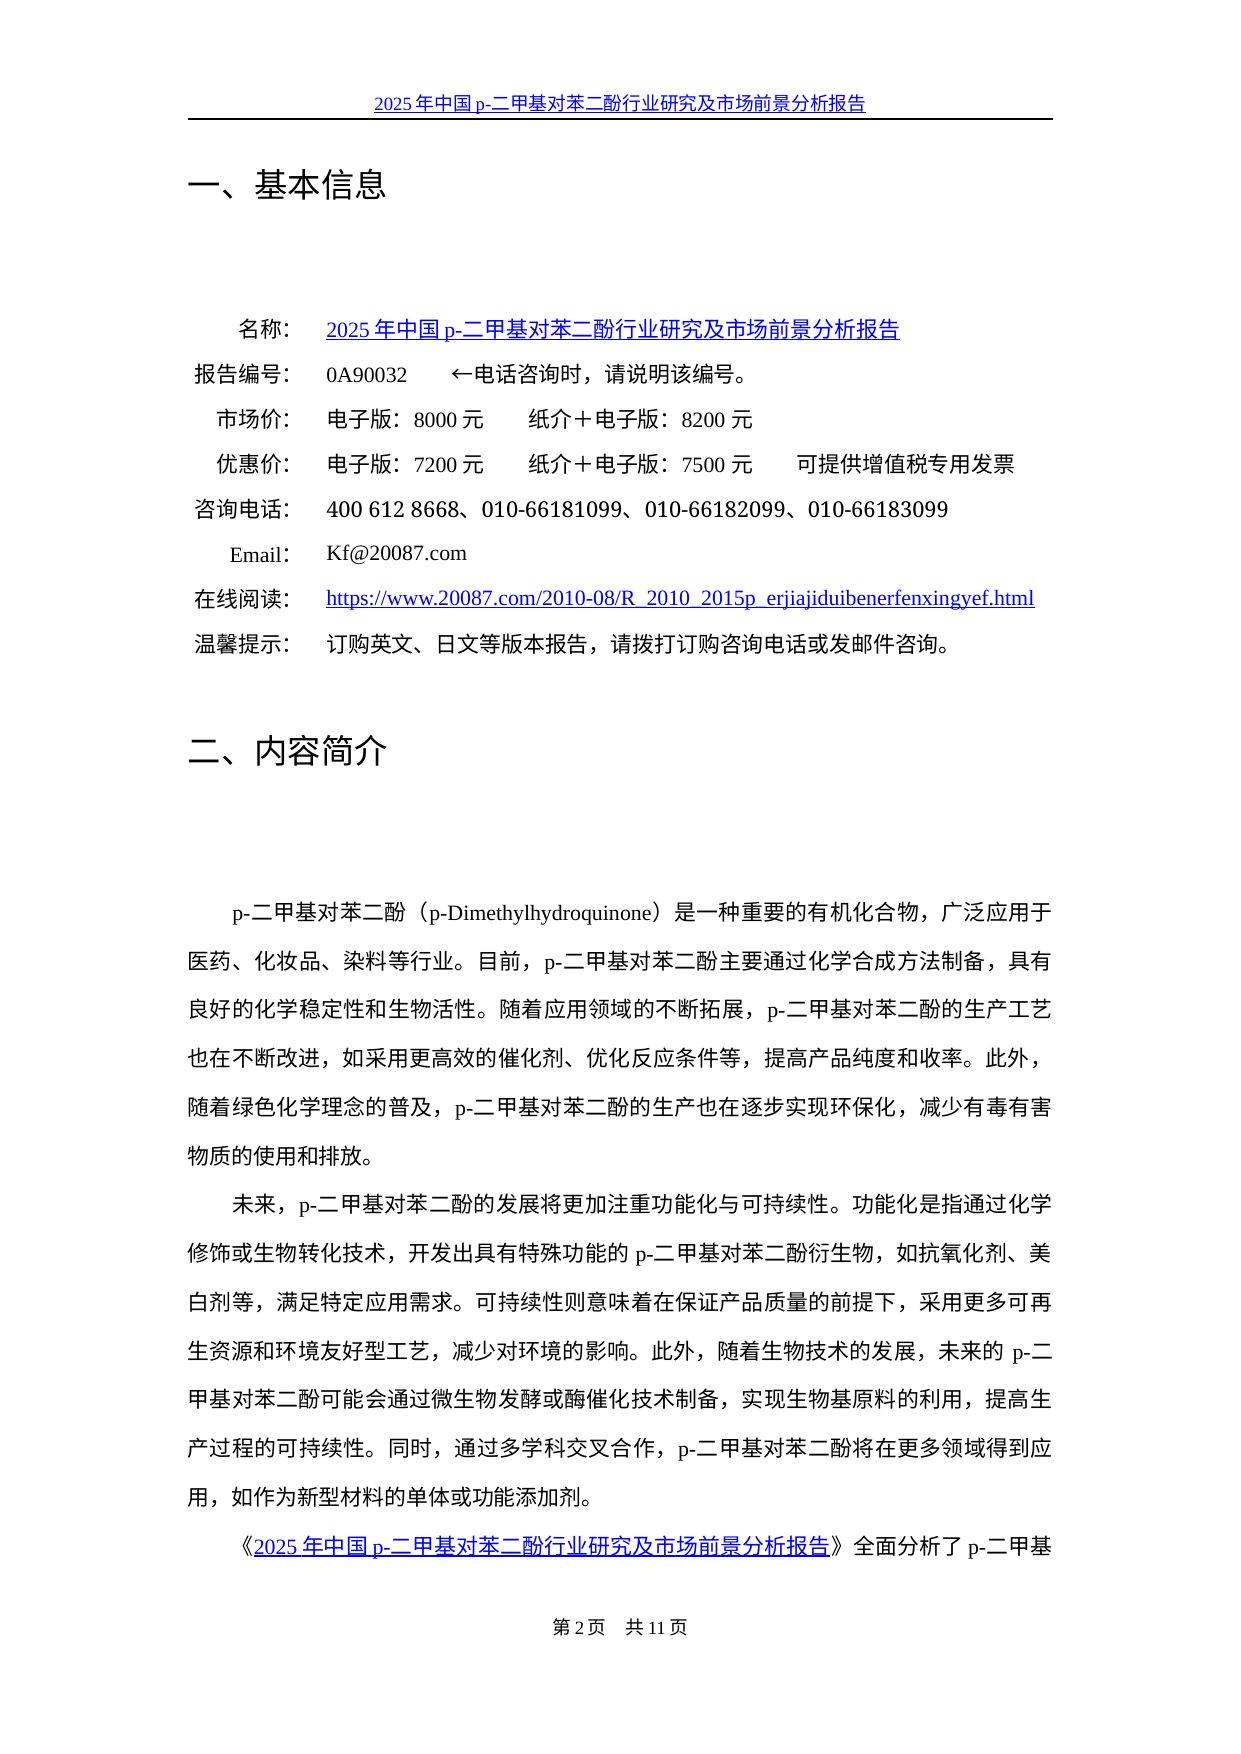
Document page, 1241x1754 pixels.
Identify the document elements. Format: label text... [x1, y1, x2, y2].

table_header 2025年中国p-二甲基对苯二酚行业研究及市场前景分析报告 [315, 312, 1073, 357]
table_cell 电子版：7200 元 纸介＋电子版：7500 元 可提供增值税专用发票 [315, 447, 1073, 492]
table_cell 优惠价： [167, 447, 315, 492]
table_cell Kf@20087.com [315, 537, 1073, 582]
table_cell [315, 582, 1073, 627]
table_header 名称： [167, 312, 315, 357]
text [187, 894, 1053, 1561]
title 二、内容简介 [187, 717, 1053, 782]
table_cell 温馨提示： [167, 627, 315, 672]
table_cell 400 612 8668、010-66181099、010-66182099、010-66183099 [315, 492, 1073, 537]
table_cell 咨询电话： [167, 492, 315, 537]
title 一、基本信息 [187, 150, 1053, 215]
table_cell 在线阅读： [167, 582, 315, 627]
table_cell 电子版：8000 元 纸介＋电子版：8200 元 [315, 402, 1073, 447]
table_cell Email： [167, 537, 315, 582]
table_cell 0A90032 ←电话咨询时，请说明该编号。 [315, 357, 1073, 402]
table_cell 订购英文、日文等版本报告，请拨打订购咨询电话或发邮件咨询。 [315, 627, 1073, 672]
table_cell 市场价： [167, 402, 315, 447]
table_cell 报告编号： [167, 357, 315, 402]
